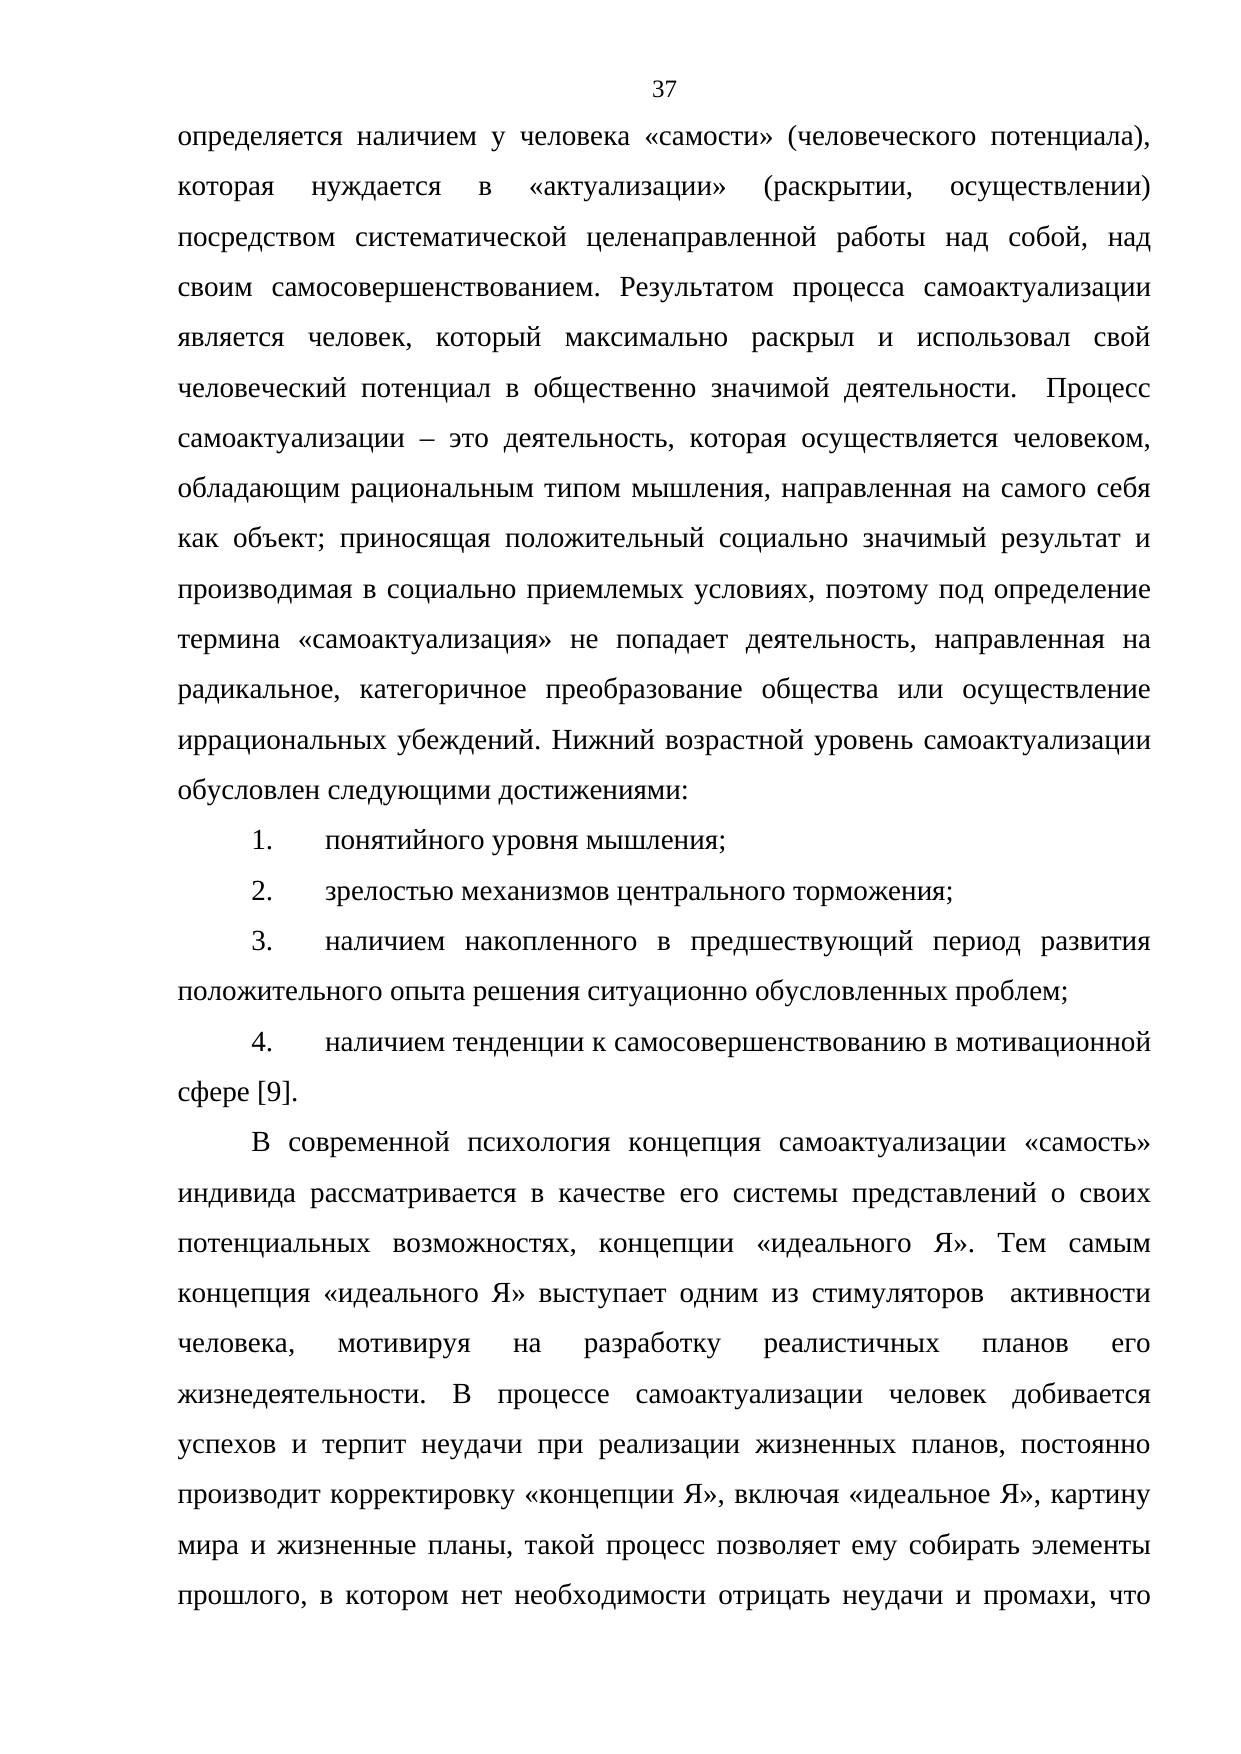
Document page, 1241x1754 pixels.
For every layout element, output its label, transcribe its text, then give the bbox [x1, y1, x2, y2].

list зрелостью механизмов центрального торможения; [177, 873, 1152, 906]
list понятийного уровня мышления; [177, 822, 1152, 856]
list наличием накопленного в предшествующий период развития положительного опыта решения ситуационно обусловленных проблем; [177, 923, 1152, 1007]
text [177, 1124, 1152, 1611]
list наличием тенденции к самосовершенствованию в мотивационной сфере [9]. [177, 1024, 1152, 1108]
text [177, 118, 1152, 806]
